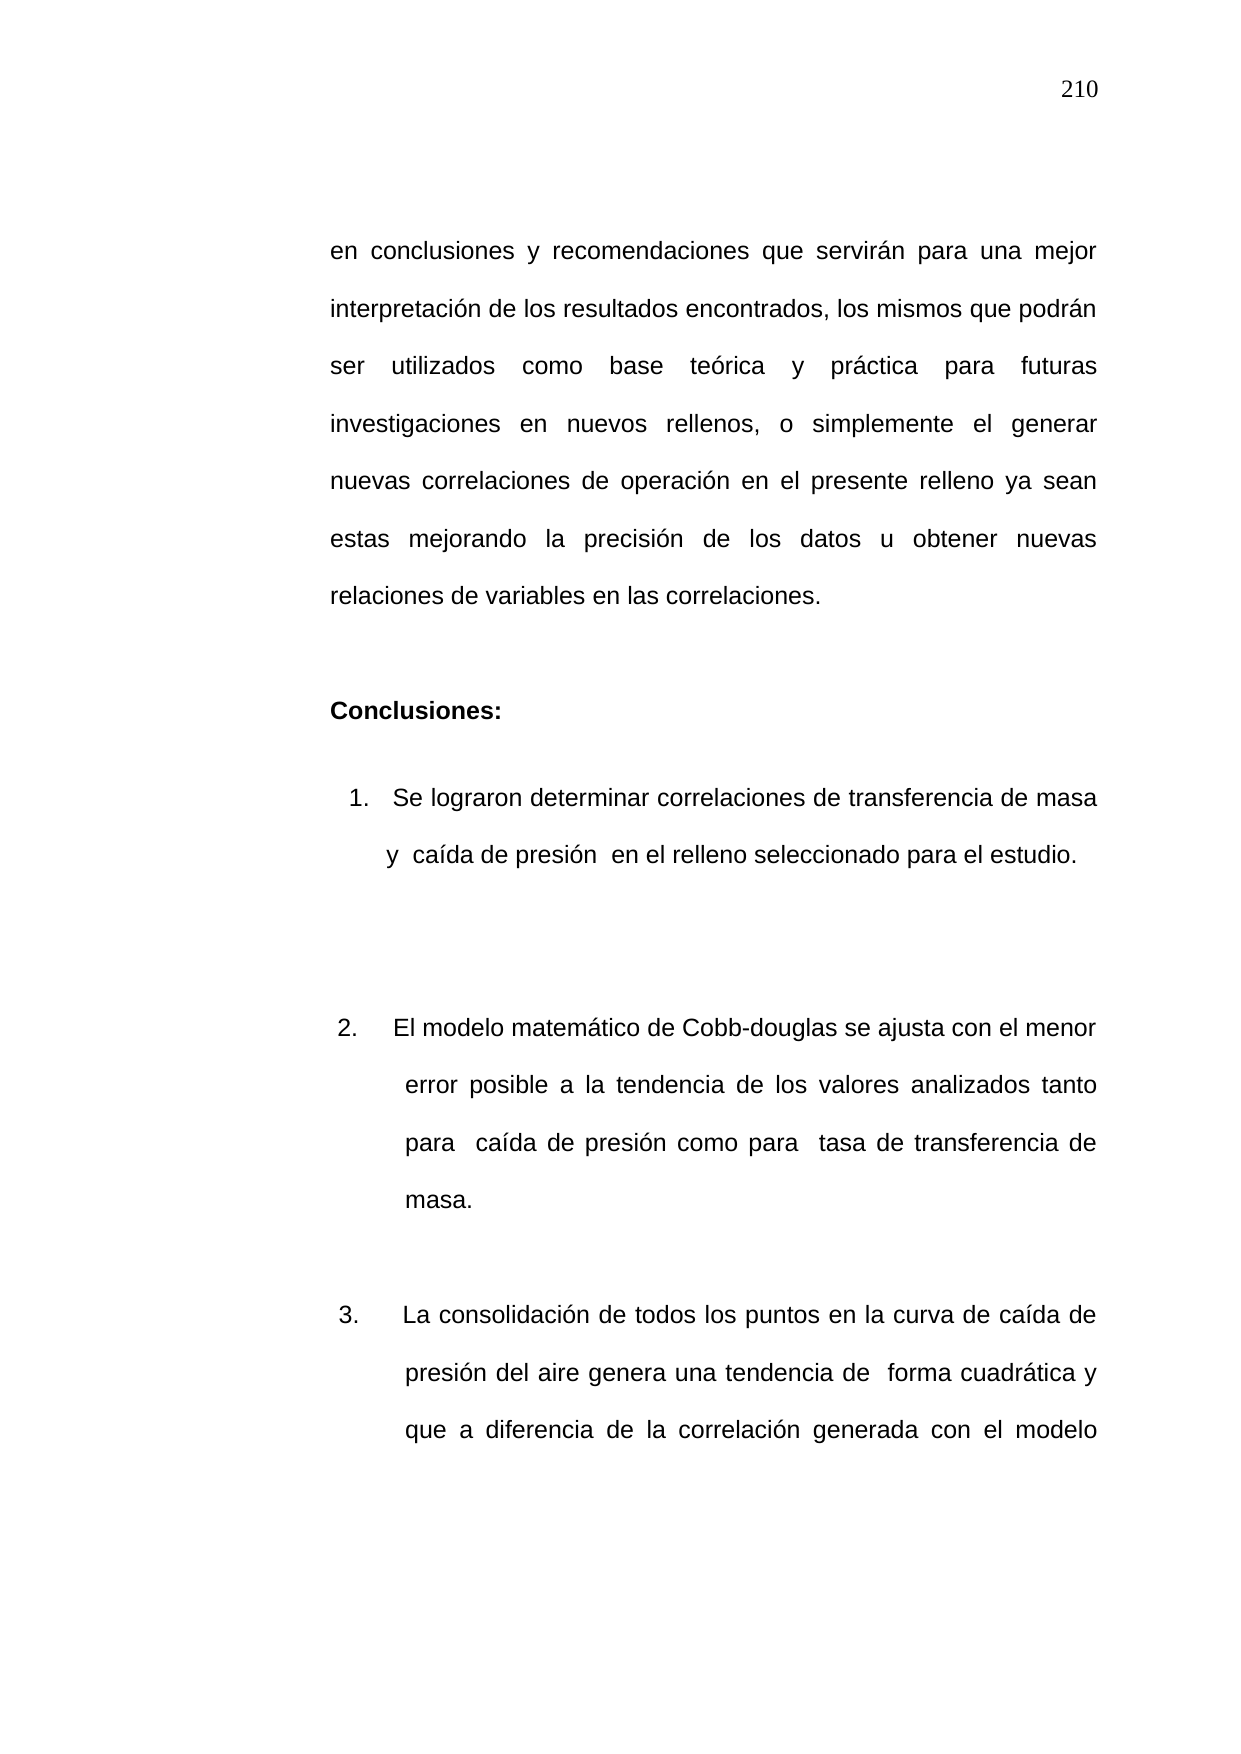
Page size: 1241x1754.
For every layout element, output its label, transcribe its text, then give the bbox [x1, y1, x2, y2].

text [330, 236, 1098, 610]
text 2. El modelo matemático de Cobb-douglas se ajusta con el menor error posible a la tendencia de los valores analizados tanto para caída de presión como para tasa de transferencia de masa. [330, 1012, 1098, 1214]
text 1. Se lograron determinar correlaciones de transferencia de masa y caída de presión en el relleno seleccionado para el estudio. [349, 782, 1098, 869]
text Conclusiones: [330, 696, 1098, 725]
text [330, 1300, 1098, 1444]
